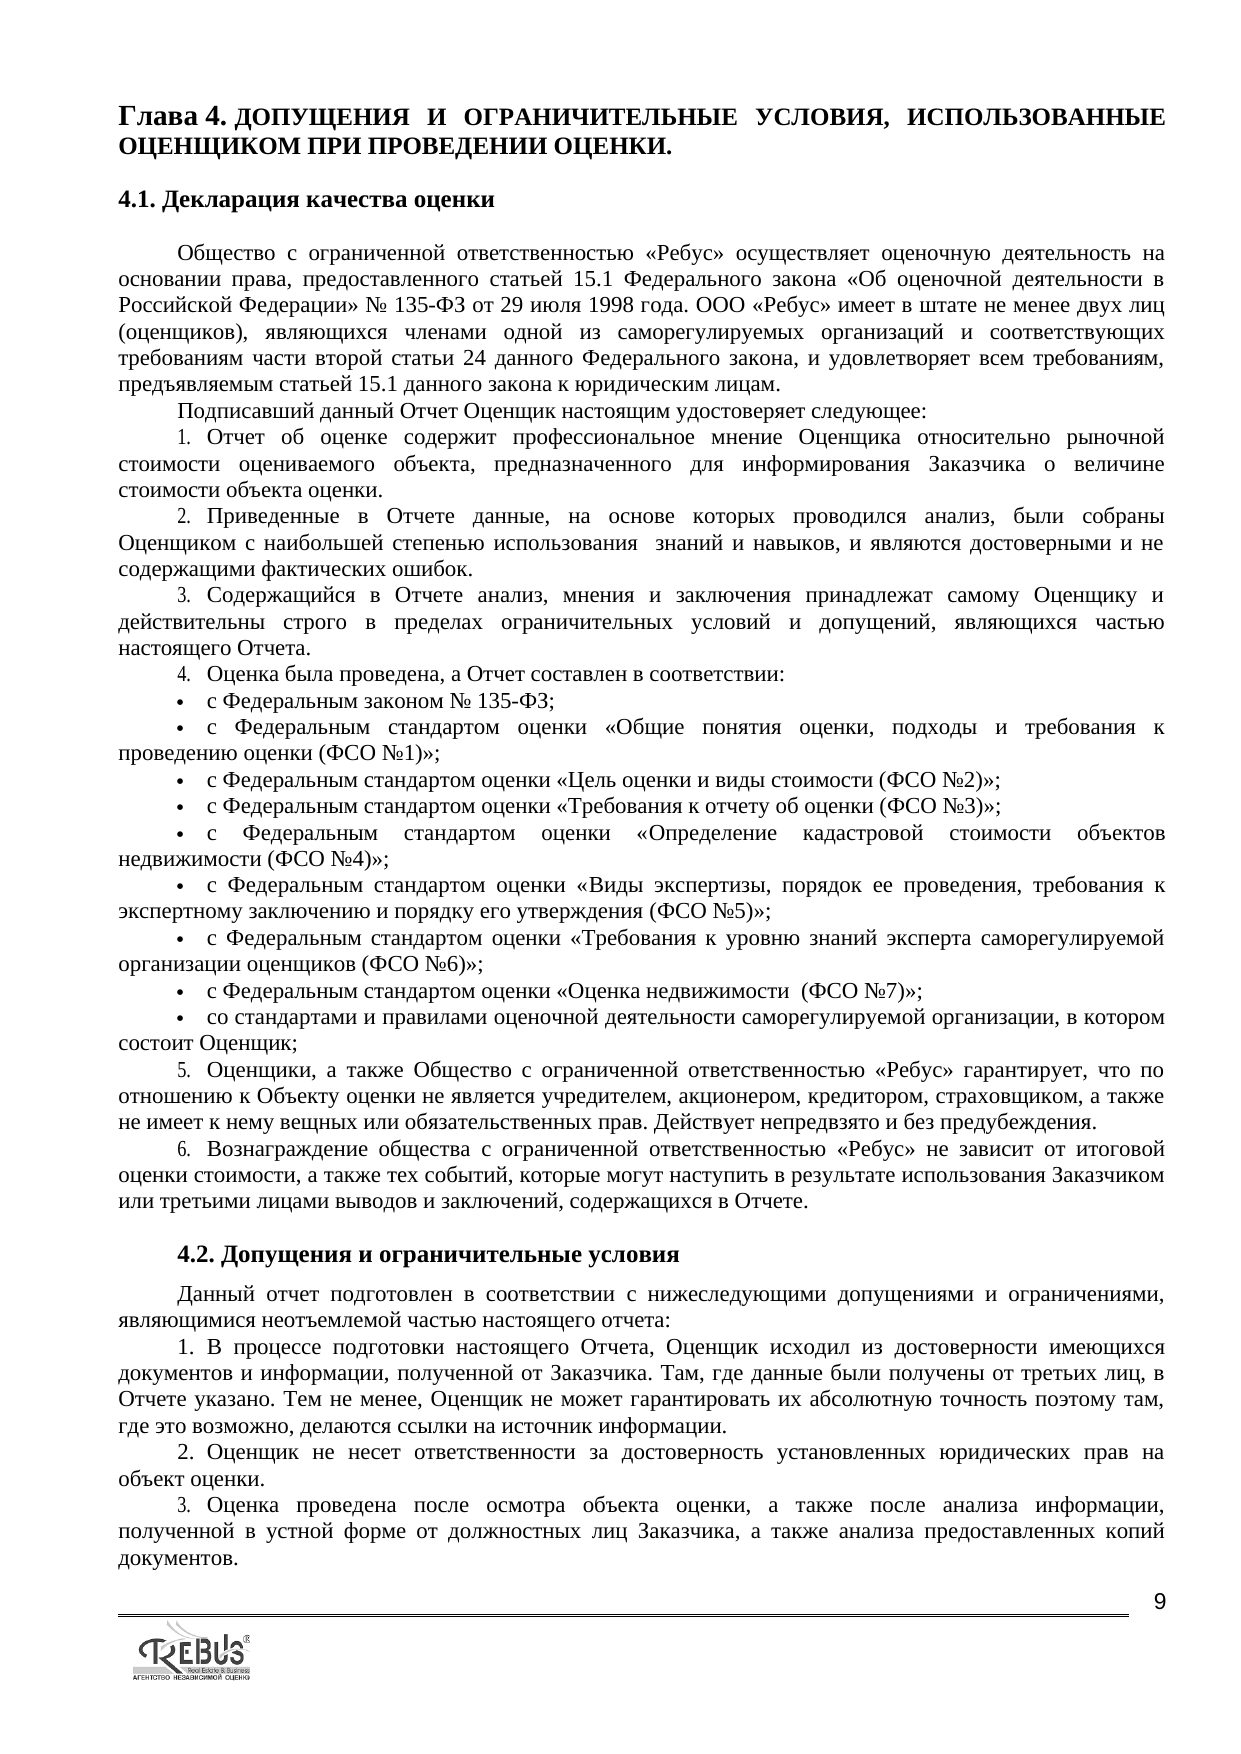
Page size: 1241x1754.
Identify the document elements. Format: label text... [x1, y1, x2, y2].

list с Федеральным стандартом оценки «Требования к уровню знаний эксперта саморегулируемой организации оценщиков (ФСО №6)»; [118, 924, 1166, 977]
list с Федеральным стандартом оценки «Цель оценки и виды стоимости (ФСО №2)»; [118, 766, 1166, 792]
list Оценщик не несет ответственности за достоверность установленных юридических прав на объект оценки. [118, 1438, 1166, 1491]
list Приведенные в Отчете данные, на основе которых проводился анализ, были собраны Оценщиком с наибольшей степенью использования знаний и навыков, и являются достоверными и не содержащими фактических ошибок. [118, 502, 1166, 581]
list с Федеральным стандартом оценки «Общие понятия оценки, подходы и требования к проведению оценки (ФСО №1)»; [118, 713, 1166, 766]
picture [132, 1619, 250, 1681]
text Подписавший данный Отчет Оценщик настоящим удостоверяет следующее: [118, 397, 1166, 423]
list Содержащийся в Отчете анализ, мнения и заключения принадлежат самому Оценщику и действительны строго в пределах ограничительных условий и допущений, являющихся частью настоящего Отчета. [118, 581, 1166, 660]
list Оценка была проведена, а Отчет составлен в соответствии: [118, 660, 1166, 687]
subtitle 4.1. Декларация качества оценки [118, 184, 1166, 213]
list со стандартами и правилами оценочной деятельности саморегулируемой организации, в котором состоит Оценщик; [118, 1003, 1166, 1056]
subtitle 4.2. Допущения и ограничительные условия [118, 1239, 1166, 1268]
list с Федеральным стандартом оценки «Определение кадастровой стоимости объектов недвижимости (ФСО №4)»; [118, 818, 1166, 871]
list В процессе подготовки настоящего Отчета, Оценщик исходил из достоверности имеющихся документов и информации, полученной от Заказчика. Там, где данные были получены от третьих лиц, в Отчете указано. Тем не менее, Оценщик не может гарантировать их абсолютную точность поэтому там, где это возможно, делаются ссылки на источник информации. [118, 1333, 1166, 1438]
list Отчет об оценке содержит профессиональное мнение Оценщика относительно рыночной стоимости оцениваемого объекта, предназначенного для информирования Заказчика о величине стоимости объекта оценки. [118, 423, 1166, 502]
list с Федеральным стандартом оценки «Оценка недвижимости (ФСО №7)»; [118, 977, 1166, 1003]
list Оценка проведена после осмотра объекта оценки, а также после анализа информации, полученной в устной форме от должностных лиц Заказчика, а также анализа предоставленных копий документов. [118, 1491, 1166, 1570]
text Данный отчет подготовлен в соответствии с нижеследующими допущениями и ограничениями, являющимися неотъемлемой частью настоящего отчета: [118, 1280, 1166, 1333]
list с Федеральным стандартом оценки «Требования к отчету об оценки (ФСО №3)»; [118, 792, 1166, 818]
list с Федеральным законом № 135-ФЗ; [118, 687, 1166, 713]
list Оценщики, а также Общество с ограниченной ответственностью «Ребус» гарантирует, что по отношению к Объекту оценки не является учредителем, акционером, кредитором, страховщиком, а также не имеет к нему вещных или обязательственных прав. Действует непредвзято и без предубеждения. [118, 1056, 1166, 1135]
text Общество с ограниченной ответственностью «Ребус» осуществляет оценочную деятельность на основании права, предоставленного статьей 15.1 Федерального закона «Об оценочной деятельности в Российской Федерации» № 135-ФЗ от 29 июля 1998 года. ООО «Ребус» имеет в штате не менее двух лиц (оценщиков), являющихся членами одной из саморегулируемых организаций и соответствующих требованиям части второй статьи 24 данного Федерального закона, и удовлетворяет всем требованиям, предъявляемым статьей 15.1 данного закона к юридическим лицам. [118, 239, 1166, 397]
list с Федеральным стандартом оценки «Виды экспертизы, порядок ее проведения, требования к экспертному заключению и порядку его утверждения (ФСО №5)»; [118, 871, 1166, 924]
list Вознаграждение общества с ограниченной ответственностью «Ребус» не зависит от итоговой оценки стоимости, а также тех событий, которые могут наступить в результате использования Заказчиком или третьими лицами выводов и заключений, содержащихся в Отчете. [118, 1135, 1166, 1214]
subtitle ДОПУЩЕНИЯ И ОГРАНИЧИТЕЛЬНЫЕ УСЛОВИЯ, ИСПОЛЬЗОВАННЫЕ ОЦЕНЩИКОМ ПРИ ПРОВЕДЕНИИ ОЦЕНКИ. [118, 98, 1166, 160]
